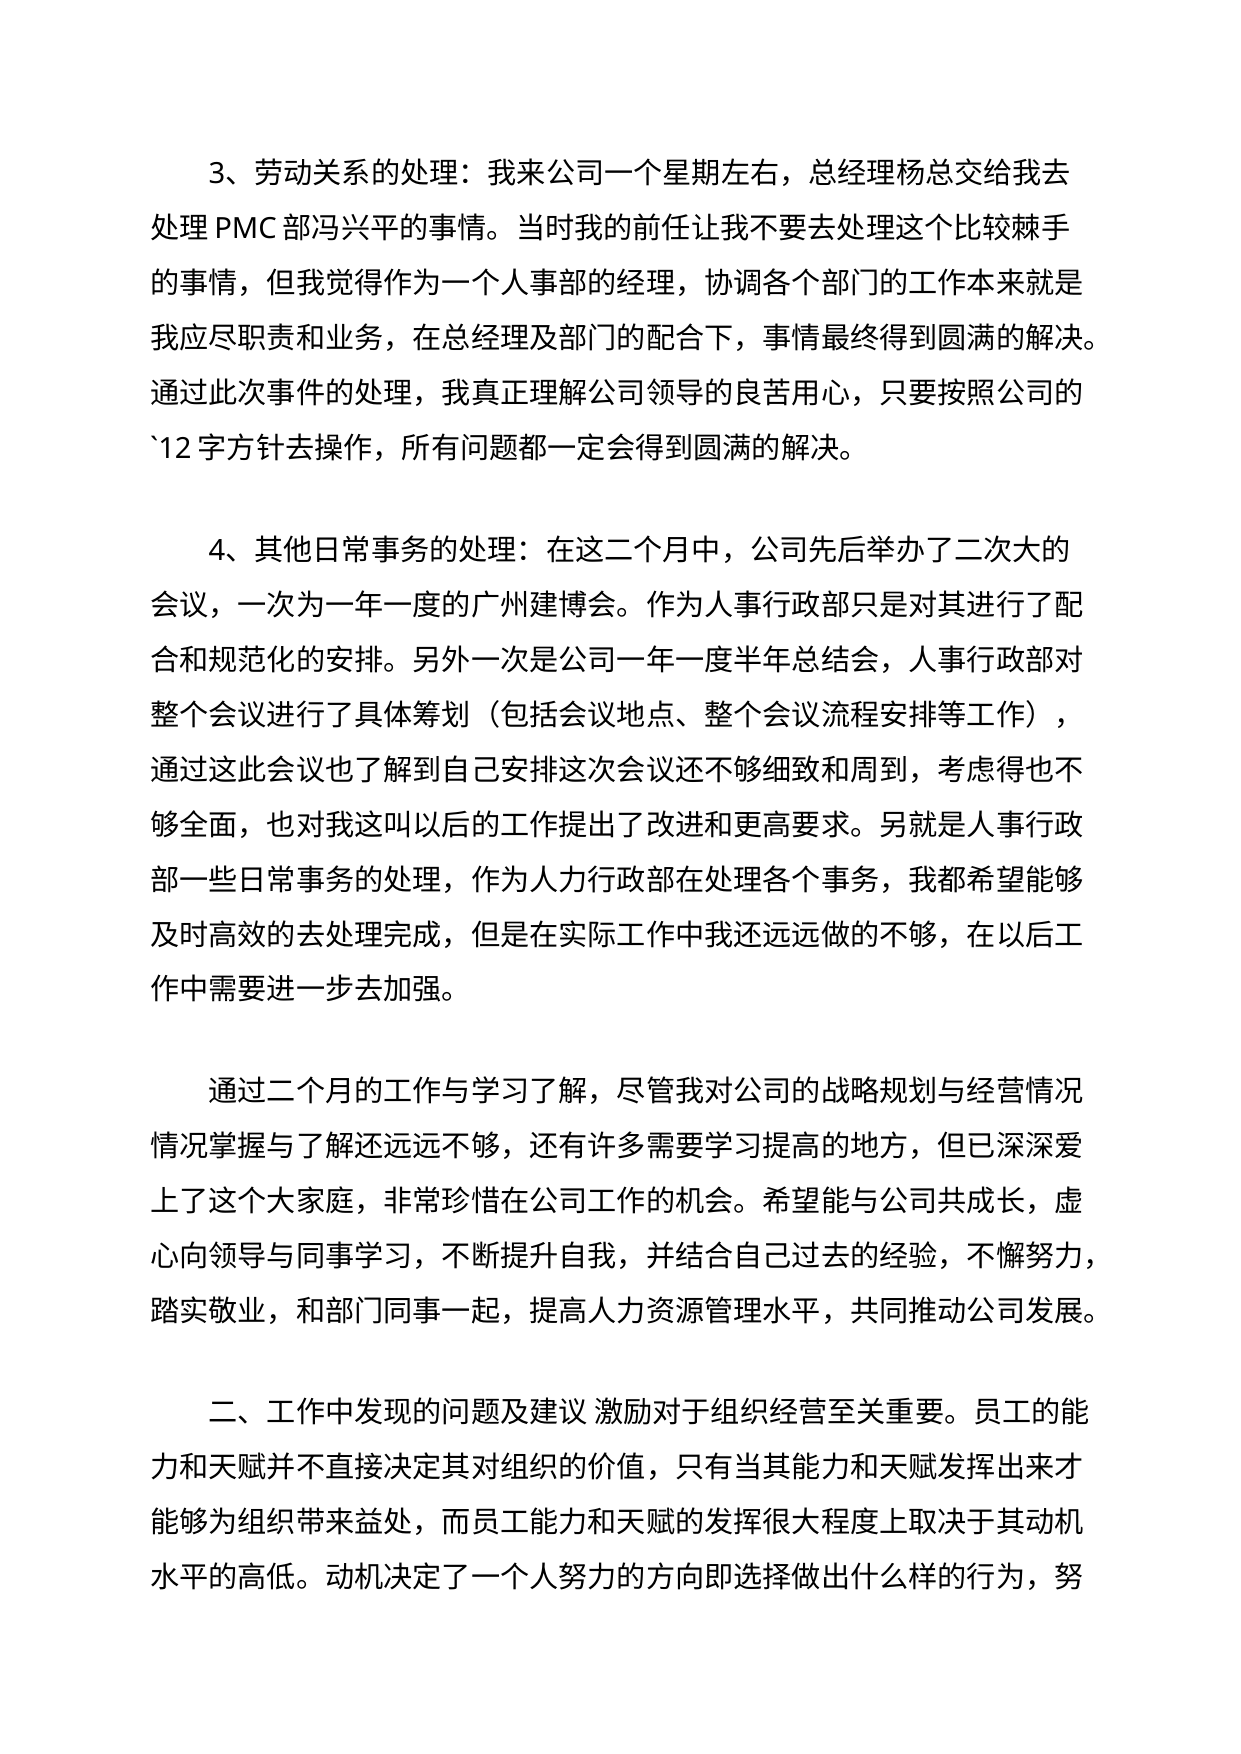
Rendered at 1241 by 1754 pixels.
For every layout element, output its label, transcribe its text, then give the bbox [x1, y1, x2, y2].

text 4、其他日常事务的处理：在这二个月中，公司先后举办了二次大的会议，一次为一年一度的广州建博会。作为人事行政部只是对其进行了配合和规范化的安排。另外一次是公司一年一度半年总结会，人事行政部对整个会议进行了具体筹划（包括会议地点、整个会议流程安排等工作），通过这此会议也了解到自己安排这次会议还不够细致和周到，考虑得也不够全面，也对我这叫以后的工作提出了改进和更高要求。另就是人事行政部一些日常事务的处理，作为人力行政部在处理各个事务，我都希望能够及时高效的去处理完成，但是在实际工作中我还远远做的不够，在以后工作中需要进一步去加强。 [150, 527, 1090, 1008]
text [150, 1389, 1090, 1596]
text 通过二个月的工作与学习了解，尽管我对公司的战略规划与经营情况情况掌握与了解还远远不够，还有许多需要学习提高的地方，但已深深爱上了这个大家庭，非常珍惜在公司工作的机会。希望能与公司共成长，虚心向领导与同事学习，不断提升自我，并结合自己过去的经验，不懈努力，踏实敬业，和部门同事一起，提高人力资源管理水平，共同推动公司发展。 [150, 1068, 1090, 1329]
text 3、劳动关系的处理：我来公司一个星期左右，总经理杨总交给我去处理PMC部冯兴平的事情。当时我的前任让我不要去处理这个比较棘手的事情，但我觉得作为一个人事部的经理，协调各个部门的工作本来就是我应尽职责和业务，在总经理及部门的配合下，事情最终得到圆满的解决。通过此次事件的处理，我真正理解公司领导的良苦用心，只要按照公司的`12字方针去操作，所有问题都一定会得到圆满的解决。 [150, 150, 1090, 467]
